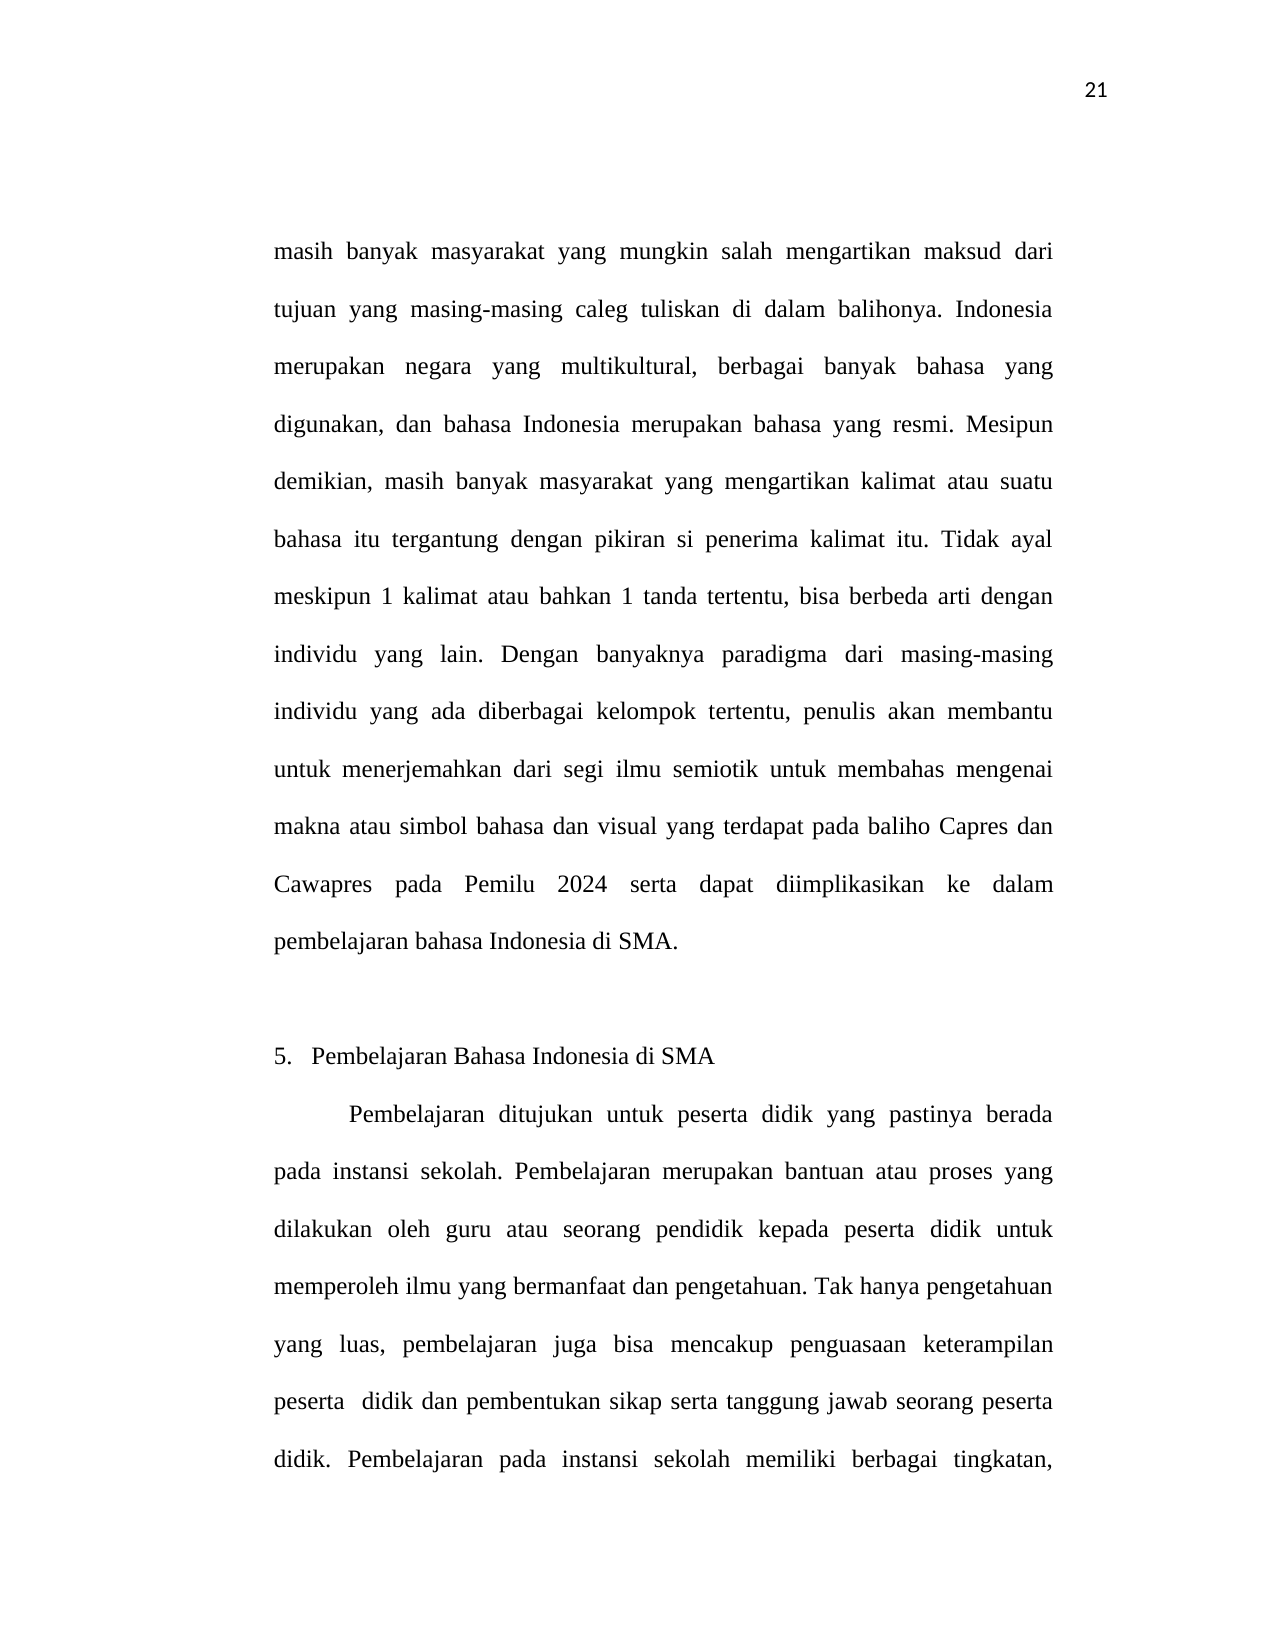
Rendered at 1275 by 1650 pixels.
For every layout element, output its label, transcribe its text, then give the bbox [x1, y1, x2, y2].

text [274, 1099, 1054, 1472]
list Pembelajaran Bahasa Indonesia di SMA [274, 1041, 1004, 1070]
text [274, 236, 1053, 955]
